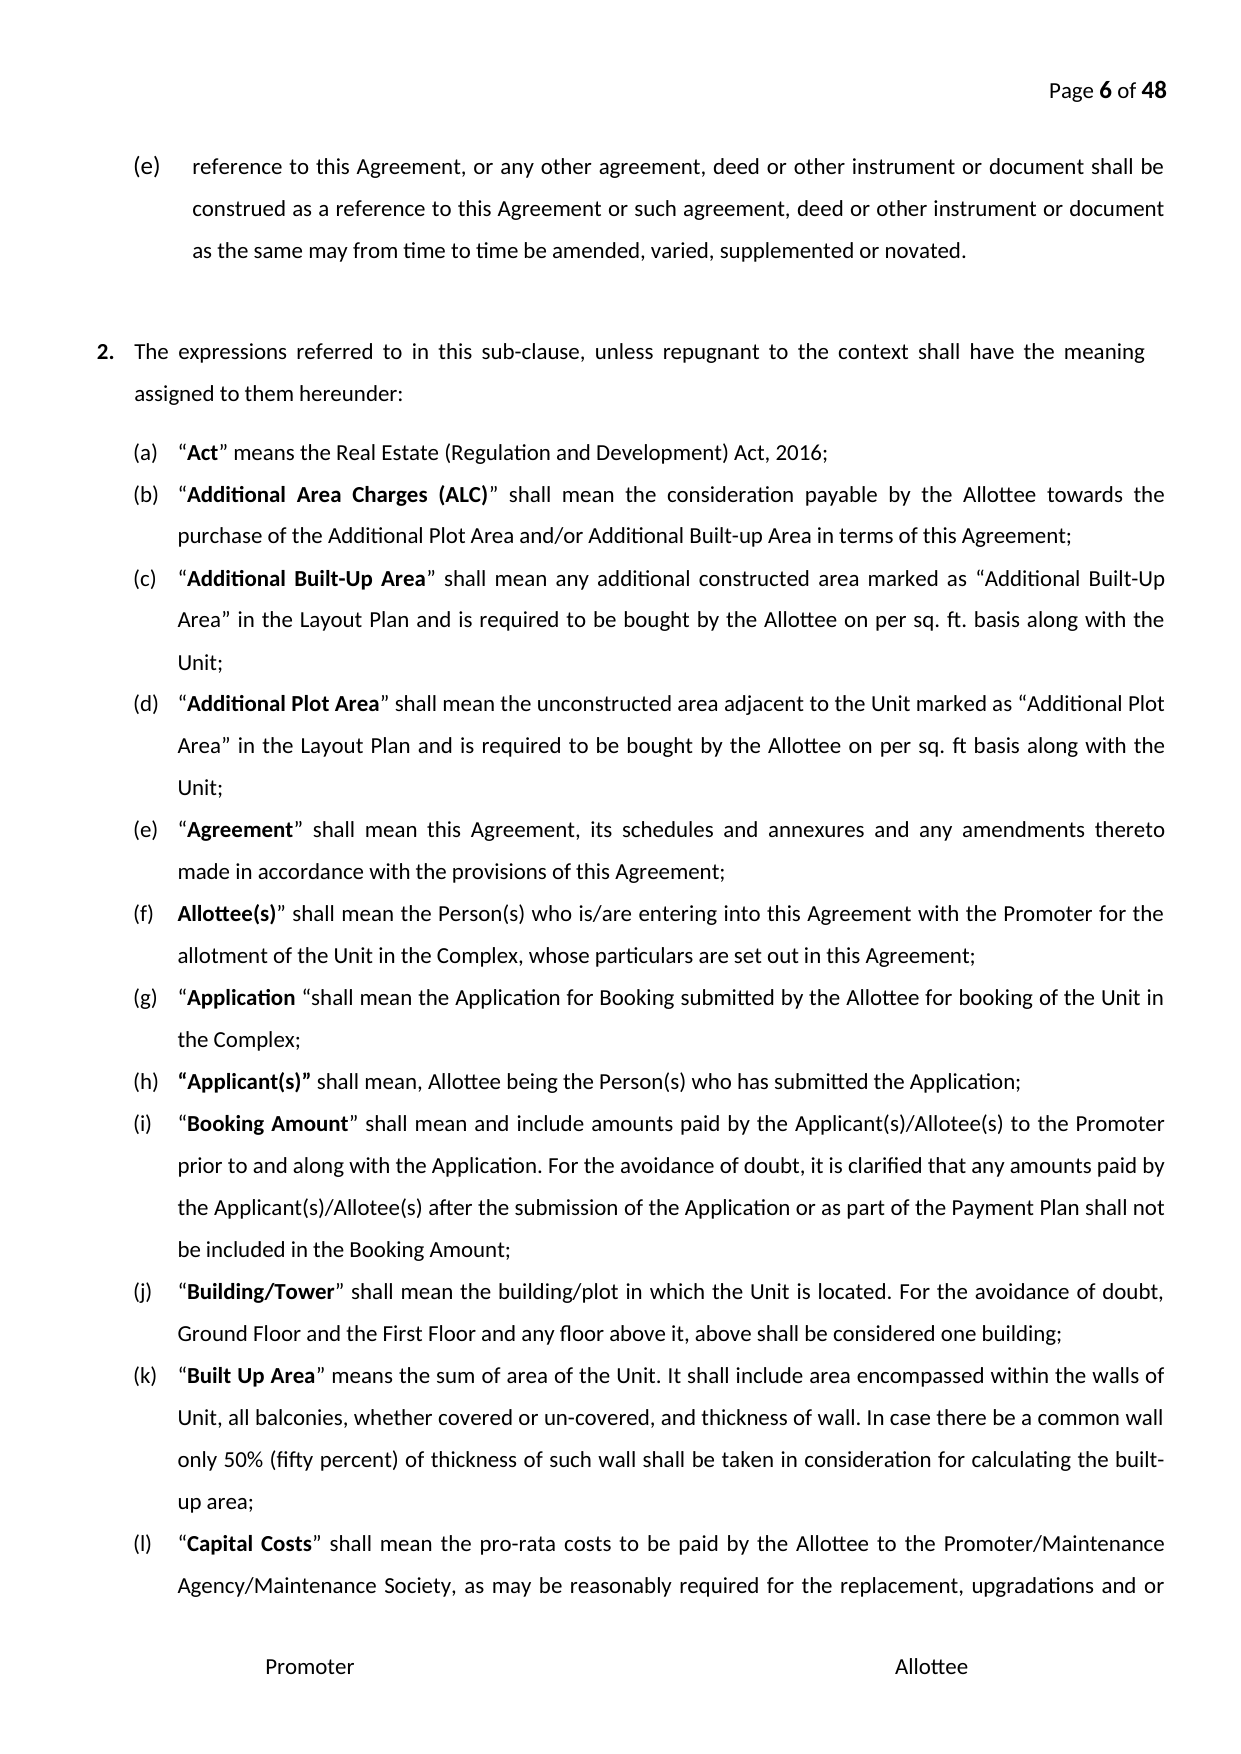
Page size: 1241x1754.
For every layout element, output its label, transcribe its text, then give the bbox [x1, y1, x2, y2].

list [133, 1529, 1167, 1599]
list “Built Up Area” means the sum of area of the Unit. It shall include area encompassed within the walls of Unit, all balconies, whether covered or un-covered, and thickness of wall. In case there be a common wall only 50% (fifty percent) of thickness of such wall shall be taken in consideration for calculating the built-up area; [133, 1361, 1167, 1515]
list reference to this Agreement, or any other agreement, deed or other instrument or document shall be construed as a reference to this Agreement or such agreement, deed or other instrument or document as the same may from time to time be amended, varied, supplemented or novated. [133, 150, 1167, 264]
list Allottee(s)” shall mean the Person(s) who is/are entering into this Agreement with the Promoter for the allotment of the Unit in the Complex, whose particulars are set out in this Agreement; [133, 899, 1167, 969]
list “Additional Built-Up Area” shall mean any additional constructed area marked as “Additional Built-Up Area” in the Layout Plan and is required to be bought by the Allottee on per sq. ft. basis along with the Unit; [133, 564, 1167, 676]
list “Application “shall mean the Application for Booking submitted by the Allottee for booking of the Unit in the Complex; [133, 983, 1167, 1053]
list The expressions referred to in this sub-clause, unless repugnant to the context shall have the meaning assigned to them hereunder: [97, 337, 1147, 407]
list “Agreement” shall mean this Agreement, its schedules and annexures and any amendments thereto made in accordance with the provisions of this Agreement; [133, 816, 1167, 886]
list “Building/Tower” shall mean the building/plot in which the Unit is located. For the avoidance of doubt, Ground Floor and the First Floor and any floor above it, above shall be considered one building; [133, 1277, 1167, 1347]
list “Additional Area Charges (ALC)” shall mean the consideration payable by the Allottee towards the purchase of the Additional Plot Area and/or Additional Built-up Area in terms of this Agreement; [133, 480, 1167, 550]
list “Applicant(s)” shall mean, Allottee being the Person(s) who has submitted the Application; [133, 1067, 1167, 1095]
list “Act” means the Real Estate (Regulation and Development) Act, 2016; [133, 438, 1167, 466]
list “Additional Plot Area” shall mean the unconstructed area adjacent to the Unit marked as “Additional Plot Area” in the Layout Plan and is required to be bought by the Allottee on per sq. ft basis along with the Unit; [133, 689, 1167, 802]
list “Booking Amount” shall mean and include amounts paid by the Applicant(s)/Allotee(s) to the Promoter prior to and along with the Application. For the avoidance of doubt, it is clarified that any amounts paid by the Applicant(s)/Allotee(s) after the submission of the Application or as part of the Payment Plan shall not be included in the Booking Amount; [133, 1109, 1167, 1263]
